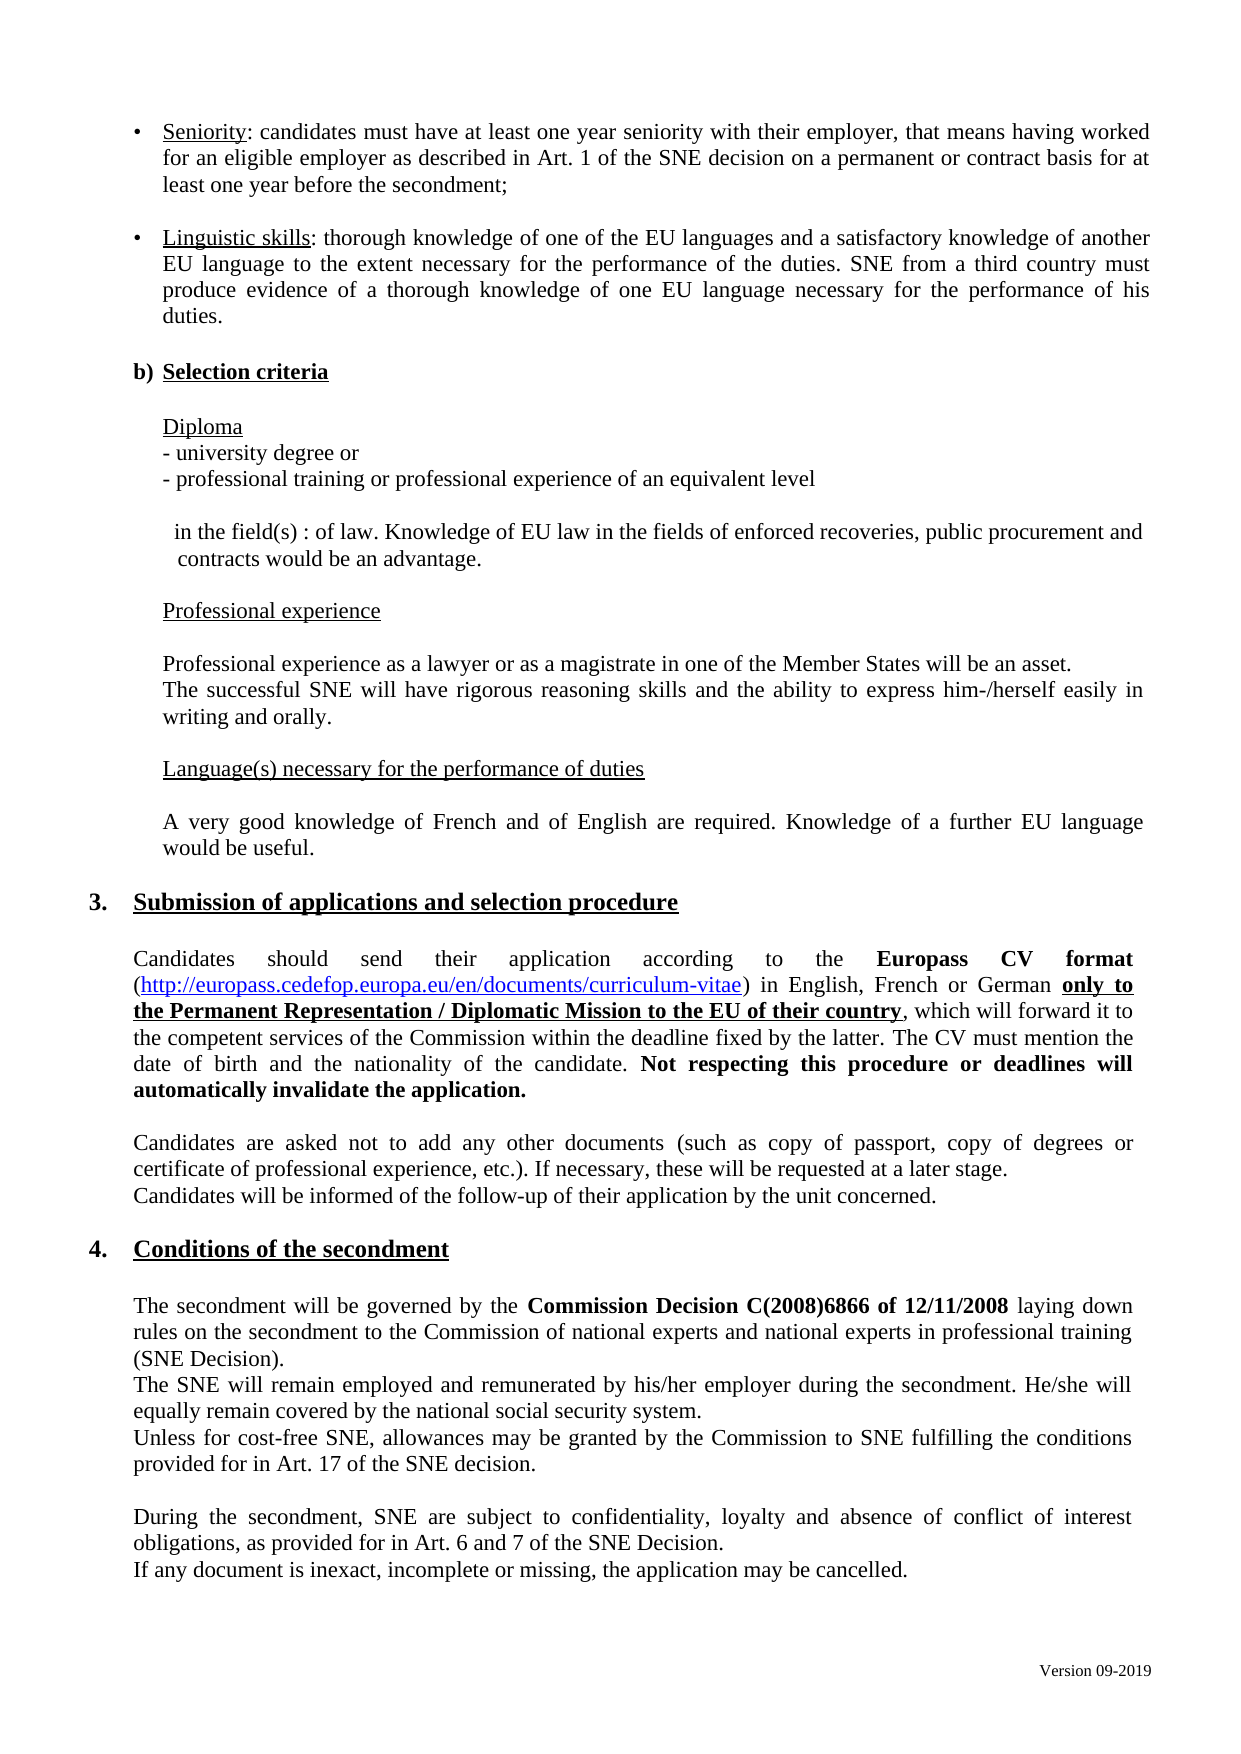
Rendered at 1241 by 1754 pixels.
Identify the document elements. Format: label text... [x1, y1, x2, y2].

text - university degree or [162, 439, 1014, 466]
text • Linguistic skills: thorough knowledge of one of the EU languages and a satisfactory knowledge of another EU language to the extent necessary for the performance of the duties. SNE from a third country must produce evidence of a thorough knowledge of one EU language necessary for the performance of his duties. [133, 223, 1152, 329]
text The SNE will remain employed and remunerated by his/her employer during the secondment. He/she will equally remain covered by the national social security system. [133, 1371, 1133, 1424]
text During the secondment, SNE are subject to confidentiality, loyalty and absence of conflict of interest obligations, as provided for in Art. 6 and 7 of the SNE Decision. [133, 1503, 1133, 1556]
text - professional training or professional experience of an equivalent level [162, 466, 1014, 492]
text A very good knowledge of French and of English are required. Knowledge of a further EU language would be useful. [162, 808, 1145, 861]
text The secondment will be governed by the Commission Decision C(2008)6866 of 12/11/2008 laying down rules on the secondment to the Commission of national experts and national experts in professional training (SNE Decision). [133, 1292, 1133, 1371]
text • Seniority: candidates must have at least one year seniority with their employer, that means having worked for an eligible employer as described in Art. 1 of the SNE decision on a permanent or contract basis for at least one year before the secondment; [133, 118, 1152, 197]
text Professional experience [162, 597, 1145, 624]
text b) Selection criteria [133, 358, 1014, 384]
text If any document is inexact, incomplete or missing, the application may be cancelled. [133, 1556, 1133, 1582]
text Professional experience as a lawyer or as a magistrate in one of the Member States will be an asset. [162, 650, 1145, 676]
text 3. Submission of applications and selection procedure [89, 887, 1152, 916]
text Candidates are asked not to add any other documents (such as copy of passport, copy of degrees or certificate of professional experience, etc.). If necessary, these will be requested at a later stage. [133, 1129, 1135, 1182]
text The successful SNE will have rigorous reasoning skills and the ability to express him-/herself easily in writing and orally. [162, 676, 1145, 729]
text Candidates should send their application according to the Europass CV format (http://europass.cedefop.europa.eu/en/documents/curriculum-vitae) in English, French or German only to the Permanent Representation / Diplomatic Mission to the EU of their country, which will forward it to the competent services of the Commission within the deadline fixed by the latter. The CV must mention the date of birth and the nationality of the candidate. Not respecting this procedure or deadlines will automatically invalidate the application. [133, 945, 1133, 1103]
text Language(s) necessary for the performance of duties [162, 755, 1145, 782]
text Candidates will be informed of the follow-up of their application by the unit concerned. [133, 1182, 1152, 1208]
text in the field(s) : of law. Knowledge of EU law in the fields of enforced recoveries, public procurement and contracts would be an advantage. [162, 518, 1145, 571]
text Unless for cost-free SNE, allowances may be granted by the Commission to SNE fulfilling the conditions provided for in Art. 17 of the SNE decision. [133, 1424, 1133, 1477]
text 4. Conditions of the secondment [89, 1234, 1152, 1263]
text Diploma [162, 413, 1145, 439]
